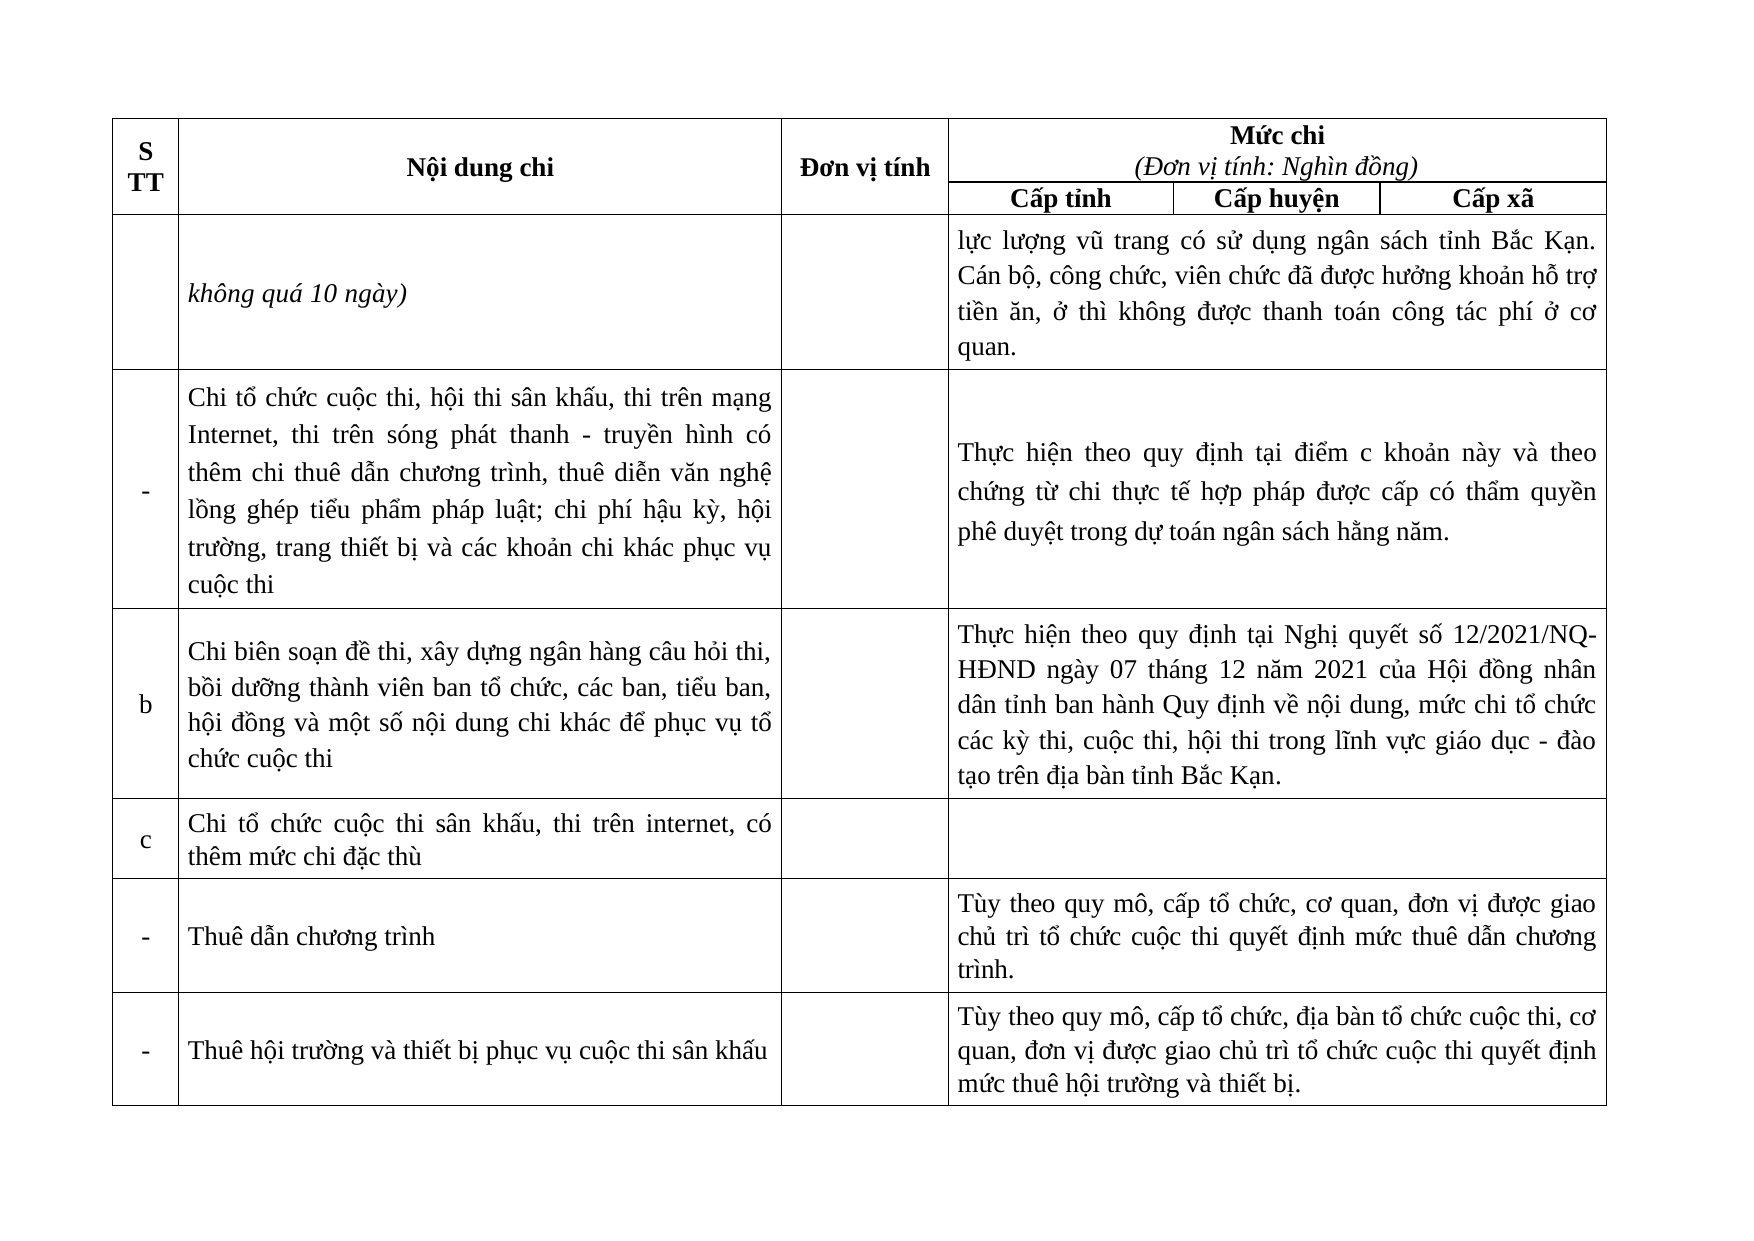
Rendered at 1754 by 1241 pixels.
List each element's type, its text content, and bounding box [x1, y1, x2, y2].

table_cell - [113, 370, 178, 607]
table_cell [949, 799, 1606, 878]
table_cell Cấp tỉnh [949, 183, 1173, 214]
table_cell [949, 215, 1606, 369]
table_header S TT [113, 119, 178, 214]
table_cell Thực hiện theo quy định tại Nghị quyết số 12/2021/NQ-HĐND ngày 07 tháng 12 năm 2021 của Hội đồng nhân dân tỉnh ban hành Quy định về nội dung, mức chi tổ chức các kỳ thi, cuộc thi, hội thi trong lĩnh vực giáo dục - đào tạo trên địa bàn tỉnh Bắc Kạn. [949, 609, 1606, 798]
table_cell - [113, 879, 178, 992]
table_cell [782, 215, 948, 369]
table_cell Chi biên soạn đề thi, xây dựng ngân hàng câu hỏi thi, bồi dưỡng thành viên ban tổ chức, các ban, tiểu ban, hội đồng và một số nội dung chi khác để phục vụ tổ chức cuộc thi [179, 609, 781, 798]
table_cell Thuê dẫn chương trình [179, 879, 781, 992]
table_cell Tùy theo quy mô, cấp tổ chức, cơ quan, đơn vị được giao chủ trì tổ chức cuộc thi quyết định mức thuê dẫn chương trình. [949, 879, 1606, 992]
table_cell Cấp xã [1381, 183, 1606, 214]
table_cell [179, 215, 781, 369]
table_cell [782, 799, 948, 878]
table_cell - [113, 215, 178, 369]
table_cell - [113, 993, 178, 1105]
table_cell Chi tổ chức cuộc thi, hội thi sân khấu, thi trên mạng Internet, thi trên sóng phát thanh - truyền hình có thêm chi thuê dẫn chương trình, thuê diễn văn nghệ lồng ghép tiểu phẩm pháp luật; chi phí hậu kỳ, hội trường, trang thiết bị và các khoản chi khác phục vụ cuộc thi [179, 370, 781, 607]
table_cell Cấp huyện [1174, 183, 1379, 214]
table_header Nội dung chi [179, 119, 781, 214]
table_cell [782, 370, 948, 607]
table_cell [782, 993, 948, 1105]
table_cell [782, 609, 948, 798]
table_cell Thực hiện theo quy định tại điểm c khoản này và theo chứng từ chi thực tế hợp pháp được cấp có thẩm quyền phê duyệt trong dự toán ngân sách hằng năm. [949, 370, 1606, 607]
table_header Mức chi (Đơn vị tính: Nghìn đồng) [949, 119, 1606, 181]
table_cell Thuê hội trường và thiết bị phục vụ cuộc thi sân khấu [179, 993, 781, 1105]
table_cell Chi tổ chức cuộc thi sân khấu, thi trên internet, có thêm mức chi đặc thù [179, 799, 781, 878]
table_cell [782, 879, 948, 992]
table_header Đơn vị tính [782, 119, 948, 214]
table_cell c [113, 799, 178, 878]
table_cell b [113, 609, 178, 798]
table_cell Tùy theo quy mô, cấp tổ chức, địa bàn tổ chức cuộc thi, cơ quan, đơn vị được giao chủ trì tổ chức cuộc thi quyết định mức thuê hội trường và thiết bị. [949, 993, 1606, 1105]
